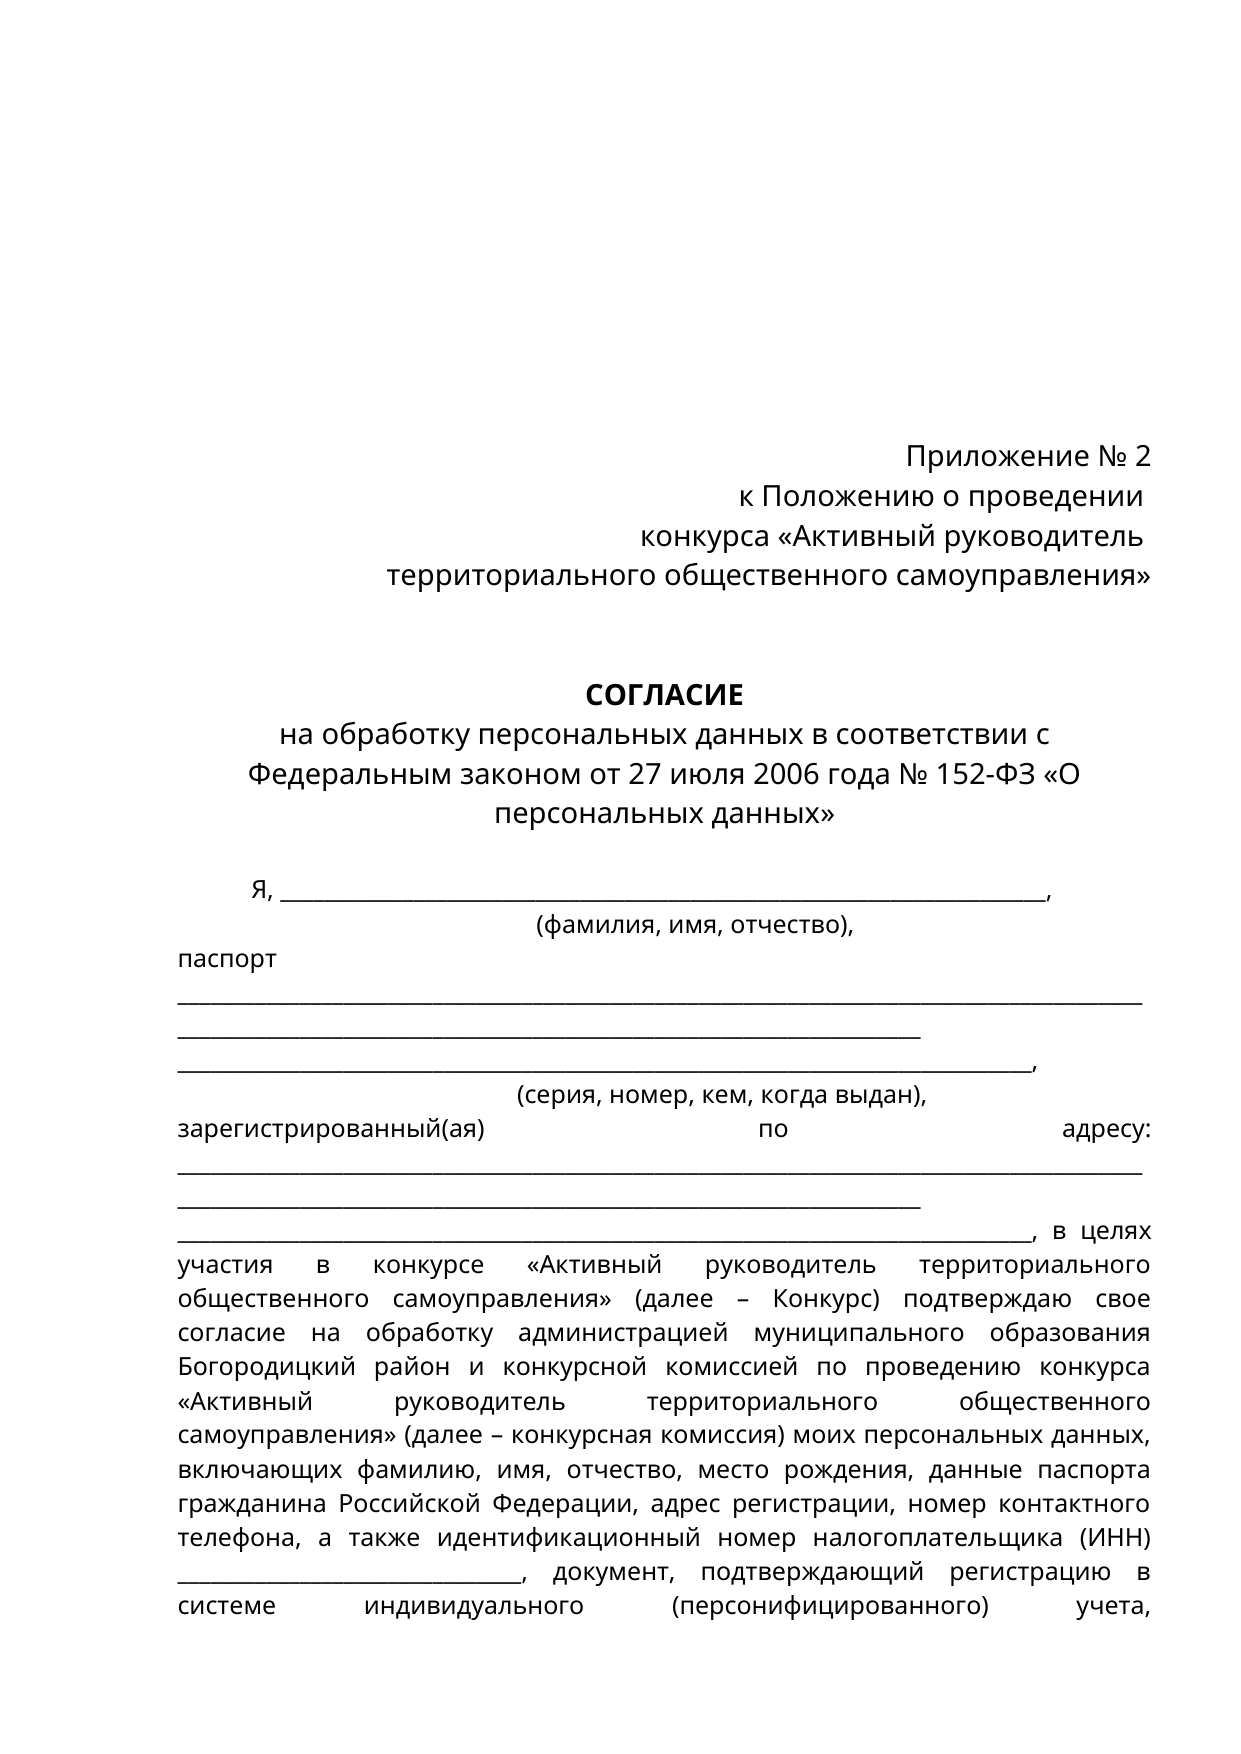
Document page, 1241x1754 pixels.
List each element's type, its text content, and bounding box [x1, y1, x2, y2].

text на обработку персональных данных в соответствии с Федеральным законом от 27 июля 2006 года № 152-ФЗ «О персональных данных» [177, 713, 1152, 832]
text (серия, номер, кем, когда выдан), [177, 1077, 1152, 1111]
text Приложение № 2 [177, 436, 1152, 475]
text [177, 1213, 1152, 1622]
text к Положению о проведении конкурса «Активный руководитель территориального общественного самоуправления» [177, 475, 1152, 594]
text Я, _____________________________________________________________________, [177, 872, 1152, 906]
text _____________________________________________________________________________, [177, 1042, 1152, 1077]
text (фамилия, имя, отчество), [177, 906, 1152, 940]
text паспорт __________________________________________________________________________________________________________________________________________________________ [177, 940, 1152, 1042]
text зарегистрированный(ая) по адресу: __________________________________________________________________________________________________________________________________________________________ [177, 1111, 1152, 1213]
text СОГЛАСИЕ [177, 674, 1152, 713]
